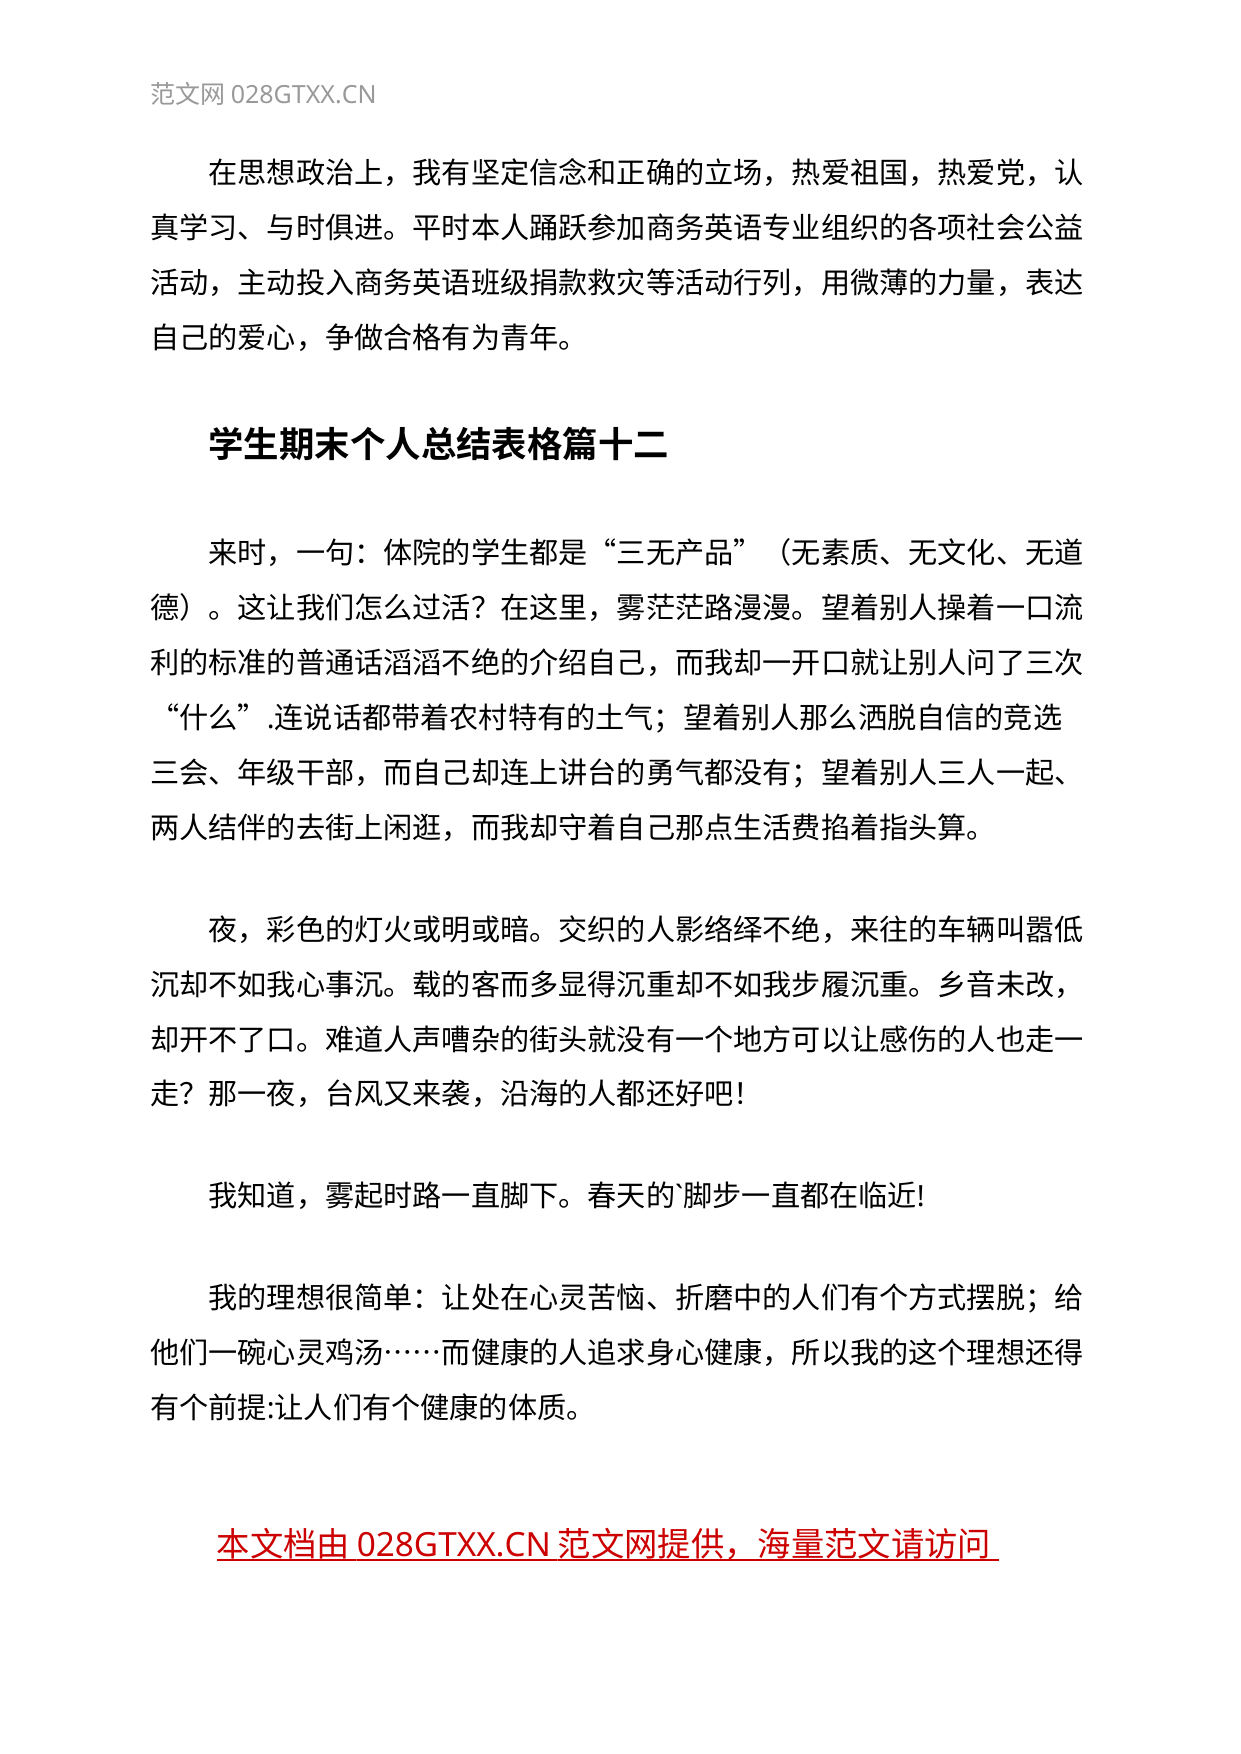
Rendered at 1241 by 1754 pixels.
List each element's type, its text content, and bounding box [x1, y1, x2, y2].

text 夜，彩色的灯火或明或暗。交织的人影络绎不绝，来往的车辆叫嚣低沉却不如我心事沉。载的客而多显得沉重却不如我步履沉重。乡音未改，却开不了口。难道人声嘈杂的街头就没有一个地方可以让感伤的人也走一走？那一夜，台风又来袭，沿海的人都还好吧！ [150, 906, 1090, 1113]
text 我知道，雾起时路一直脚下。春天的`脚步一直都在临近! [150, 1173, 1090, 1215]
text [150, 1518, 1090, 1566]
text 来时，一句：体院的学生都是“三无产品”（无素质、无文化、无道德）。这让我们怎么过活？在这里，雾茫茫路漫漫。望着别人操着一口流利的标准的普通话滔滔不绝的介绍自己，而我却一开口就让别人问了三次“什么”.连说话都带着农村特有的土气；望着别人那么洒脱自信的竞选三会、年级干部，而自己却连上讲台的勇气都没有；望着别人三人一起、两人结伴的去街上闲逛，而我却守着自己那点生活费掐着指头算。 [150, 530, 1090, 847]
text 学生期末个人总结表格篇十二 [150, 416, 1090, 468]
text 在思想政治上，我有坚定信念和正确的立场，热爱祖国，热爱党，认真学习、与时俱进。平时本人踊跃参加商务英语专业组织的各项社会公益活动，主动投入商务英语班级捐款救灾等活动行列，用微薄的力量，表达自己的爱心，争做合格有为青年。 [150, 150, 1090, 357]
text 我的理想很简单：让处在心灵苦恼、折磨中的人们有个方式摆脱；给他们一碗心灵鸡汤……而健康的人追求身心健康，所以我的这个理想还得有个前提:让人们有个健康的体质。 [150, 1275, 1090, 1427]
